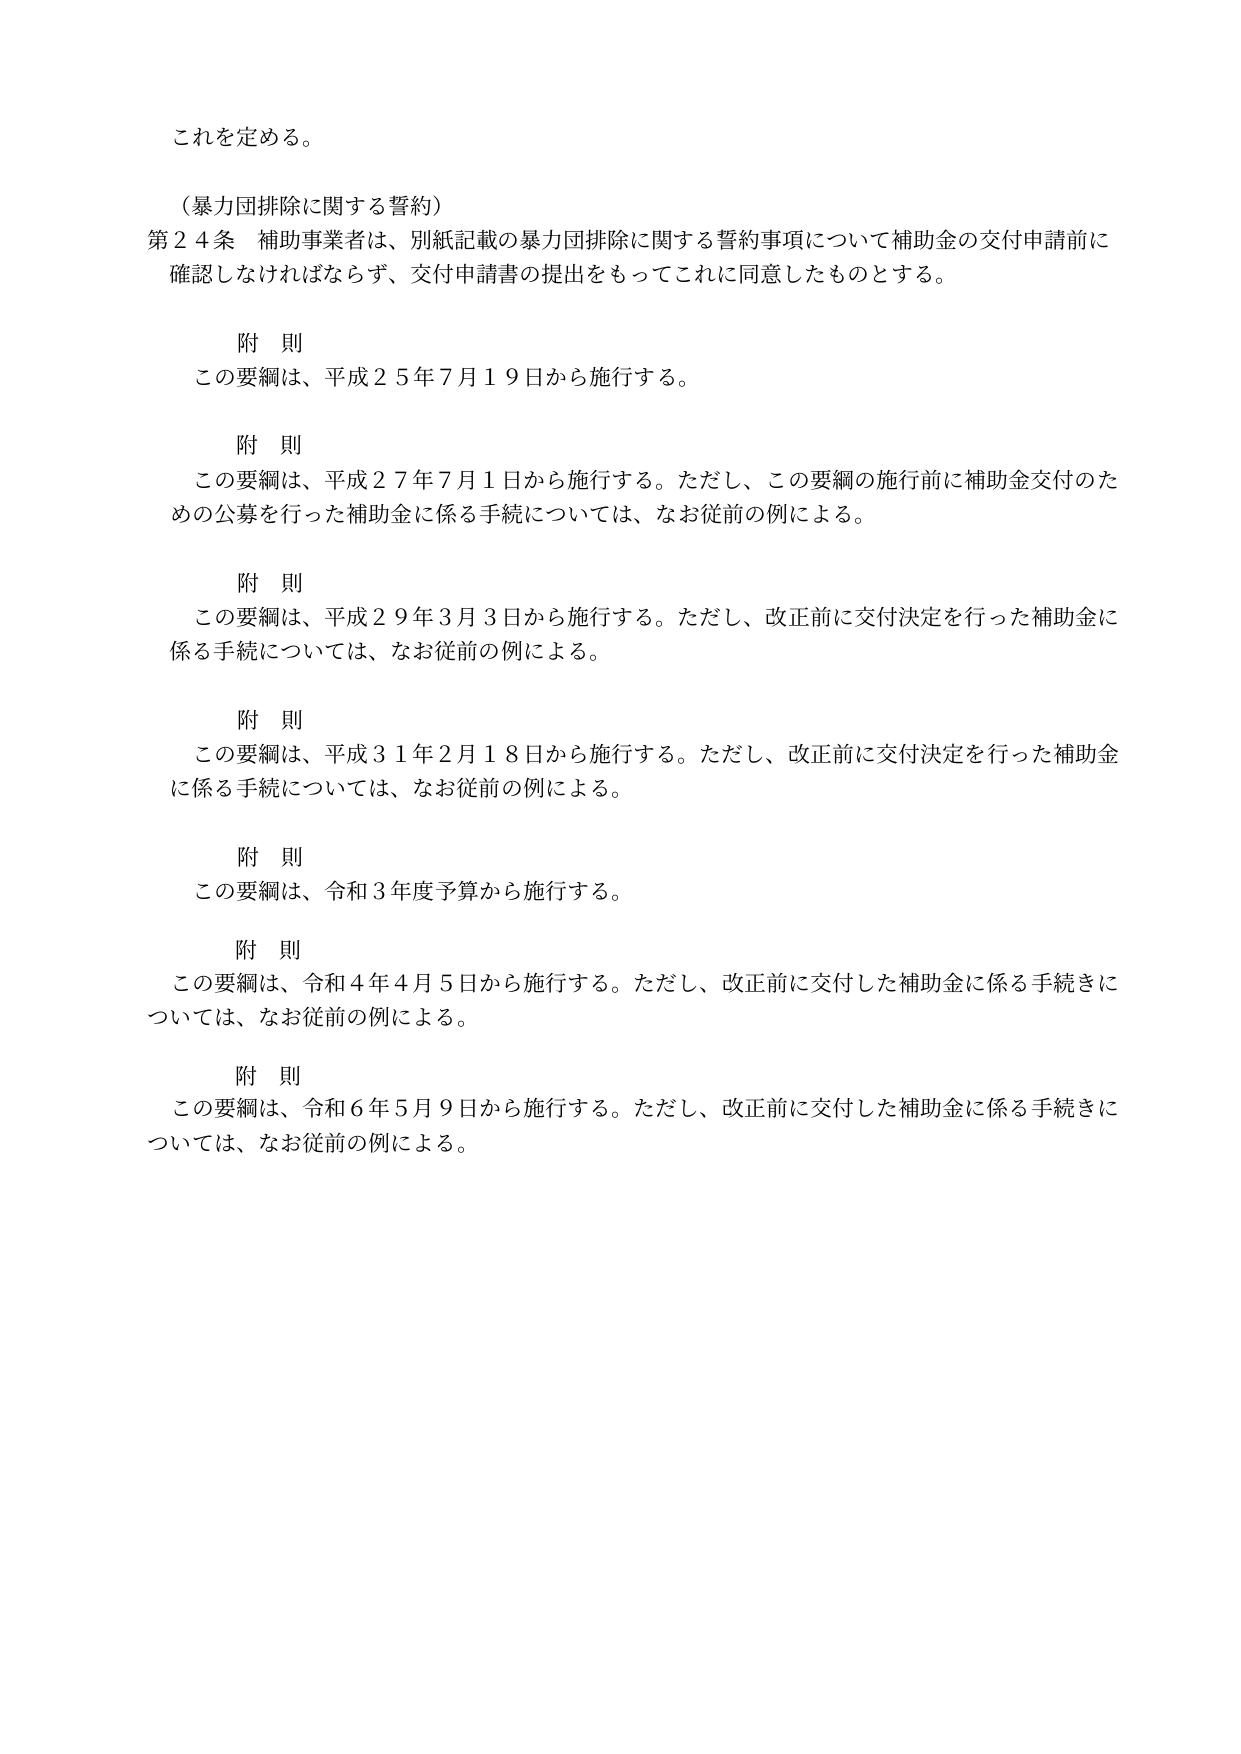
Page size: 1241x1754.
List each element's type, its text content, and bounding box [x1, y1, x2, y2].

text 附 則 [148, 427, 1122, 461]
text （暴力団排除に関する誓約） [148, 187, 1122, 221]
text この要綱は、平成２９年３月３日から施行する。ただし、改正前に交付決定を行った補助金に係る手続については、なお従前の例による。 [169, 598, 1122, 666]
text この要綱は、令和３年度予算から施行する。 [169, 872, 1122, 906]
text 附 則 [148, 941, 1122, 963]
text この要綱は、平成２５年７月１９日から施行する。 [148, 358, 1122, 392]
text 附 則 [148, 701, 1122, 735]
text この要綱は、平成２７年７月１日から施行する。ただし、この要綱の施行前に補助金交付のための公募を行った補助金に係る手続については、なお従前の例による。 [148, 461, 1122, 529]
text この要綱は、令和６年５月９日から施行する。ただし、改正前に交付した補助金に係る手続きについては、なお従前の例による。 [148, 1089, 1122, 1158]
text 附 則 [148, 1066, 1122, 1089]
text この要綱は、令和４年４月５日から施行する。ただし、改正前に交付した補助金に係る手続きについては、なお従前の例による。 [148, 963, 1122, 1032]
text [148, 118, 1122, 152]
text この要綱は、平成３１年２月１８日から施行する。ただし、改正前に交付決定を行った補助金に係る手続については、なお従前の例による。 [169, 735, 1122, 803]
text 附 則 [148, 838, 1122, 872]
text 附 則 [148, 564, 1122, 598]
text 第２４条 補助事業者は、別紙記載の暴力団排除に関する誓約事項について補助金の交付申請前に確認しなければならず、交付申請書の提出をもってこれに同意したものとする。 [148, 221, 1122, 289]
text 附 則 [148, 324, 1122, 358]
